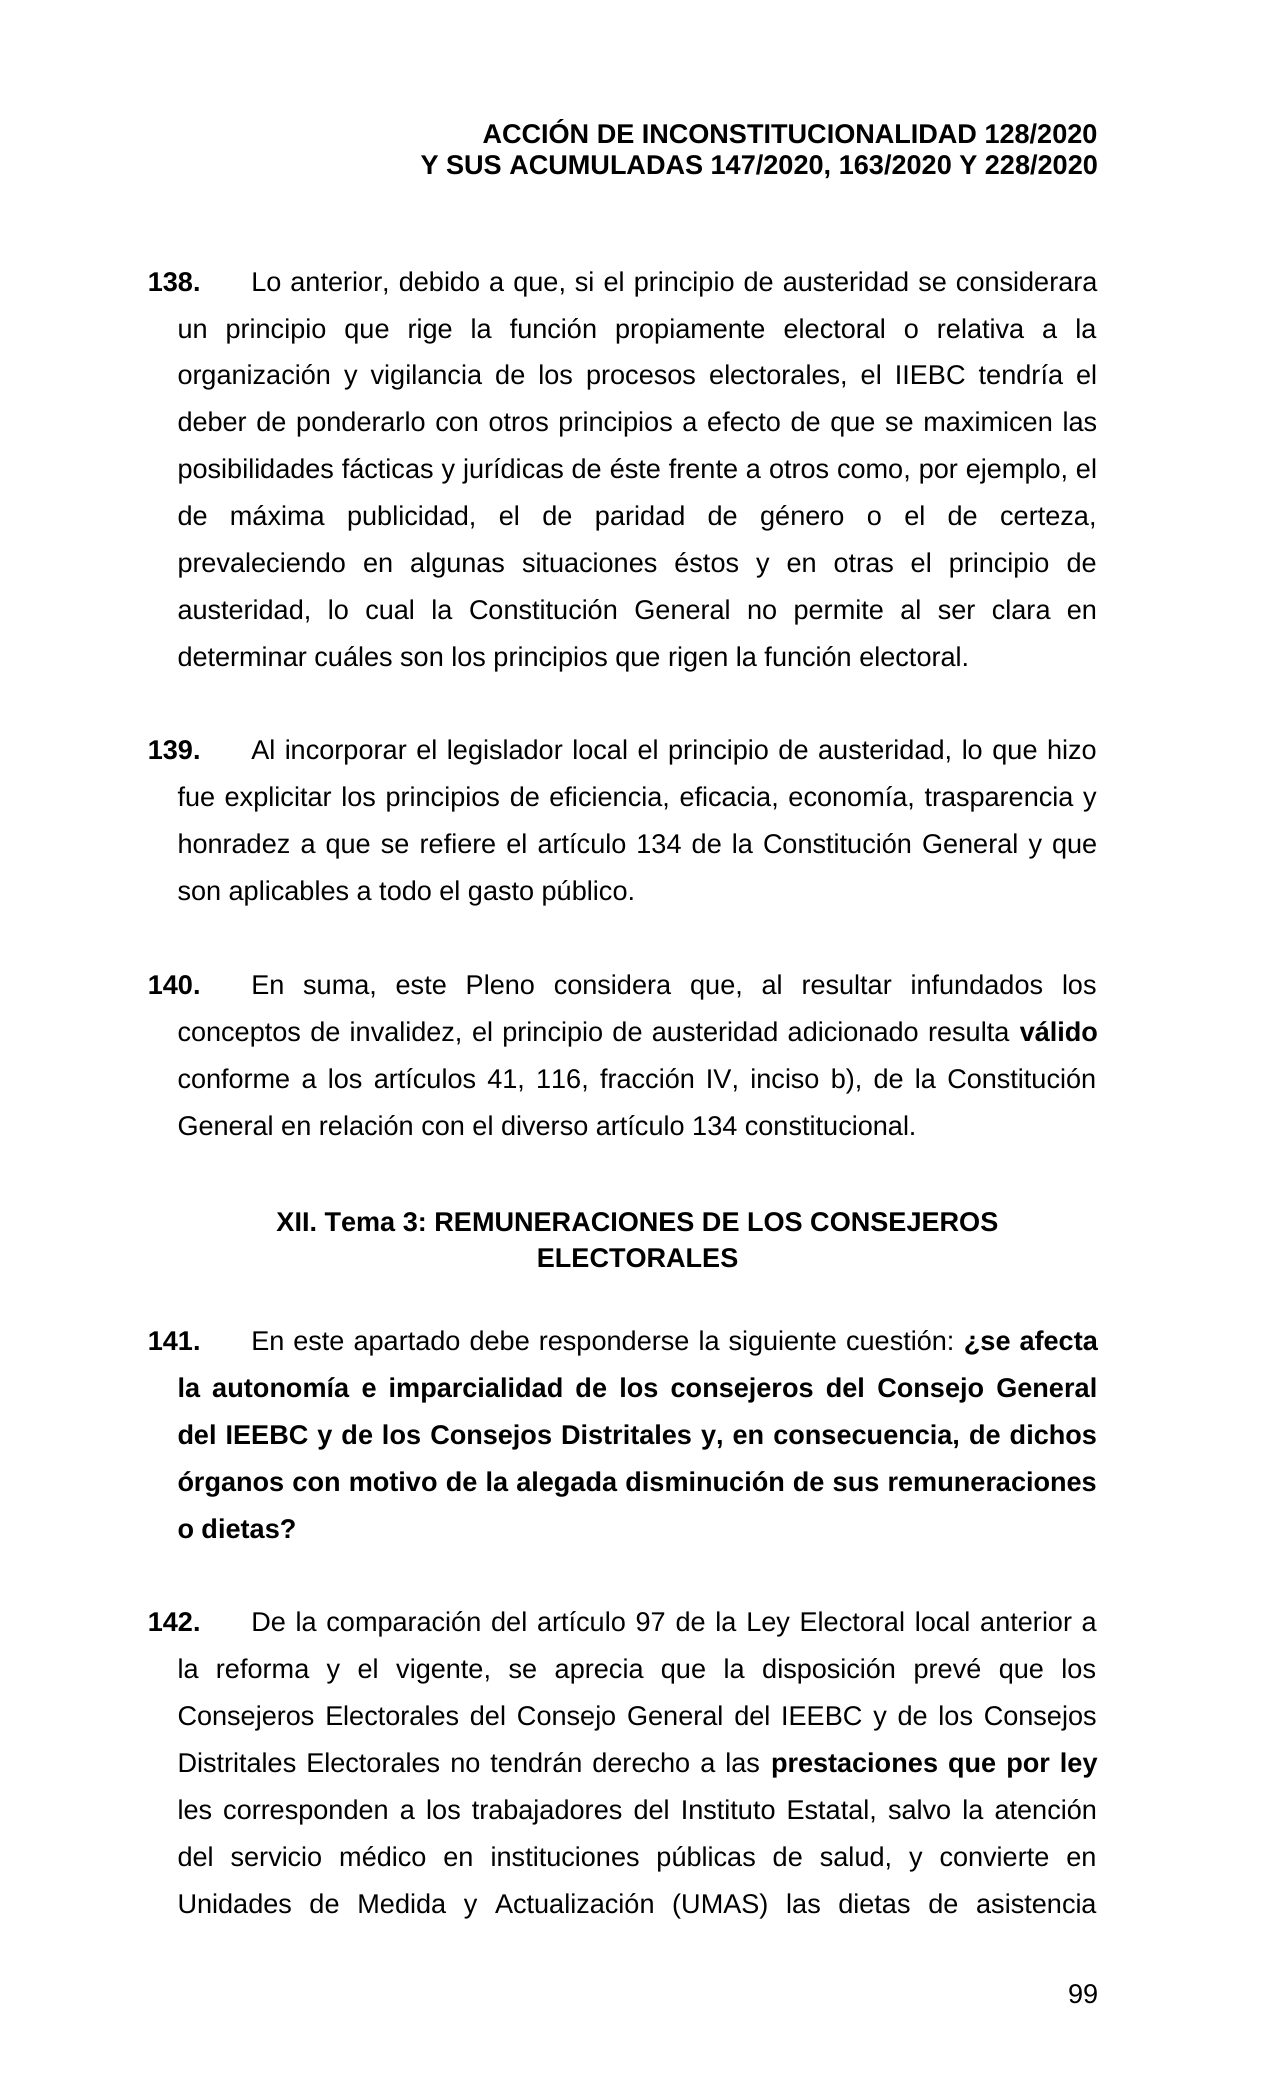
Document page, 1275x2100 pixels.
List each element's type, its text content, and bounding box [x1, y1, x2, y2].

list Lo anterior, debido a que, si el principio de austeridad se considerara un principio que rige la función propiamente electoral o relativa a la organización y vigilancia de los procesos electorales, el IIEBC tendría el deber de ponderarlo con otros principios a efecto de que se maximicen las posibilidades fácticas y jurídicas de éste frente a otros como, por ejemplo, el de máxima publicidad, el de paridad de género o el de certeza, prevaleciendo en algunas situaciones éstos y en otras el principio de austeridad, lo cual la Constitución General no permite al ser clara en determinar cuáles son los principios que rigen la función electoral. [148, 266, 1098, 672]
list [148, 1606, 1098, 1919]
list En suma, este Pleno considera que, al resultar infundados los conceptos de invalidez, el principio de austeridad adicionado resulta válido conforme a los artículos 41, 116, fracción IV, inciso b), de la Constitución General en relación con el diverso artículo 134 constitucional. [148, 969, 1098, 1141]
list Al incorporar el legislador local el principio de austeridad, lo que hizo fue explicitar los principios de eficiencia, eficacia, economía, trasparencia y honradez a que se refiere el artículo 134 de la Constitución General y que son aplicables a todo el gasto público. [148, 734, 1098, 906]
list En este apartado debe responderse la siguiente cuestión: ¿se afecta la autonomía e imparcialidad de los consejeros del Consejo General del IEEBC y de los Consejos Distritales y, en consecuencia, de dichos órganos con motivo de la alegada disminución de sus remuneraciones o dietas? [148, 1325, 1098, 1544]
subtitle XII. Tema 3: REMUNERACIONES DE LOS CONSEJEROS ELECTORALES [177, 1206, 1098, 1274]
